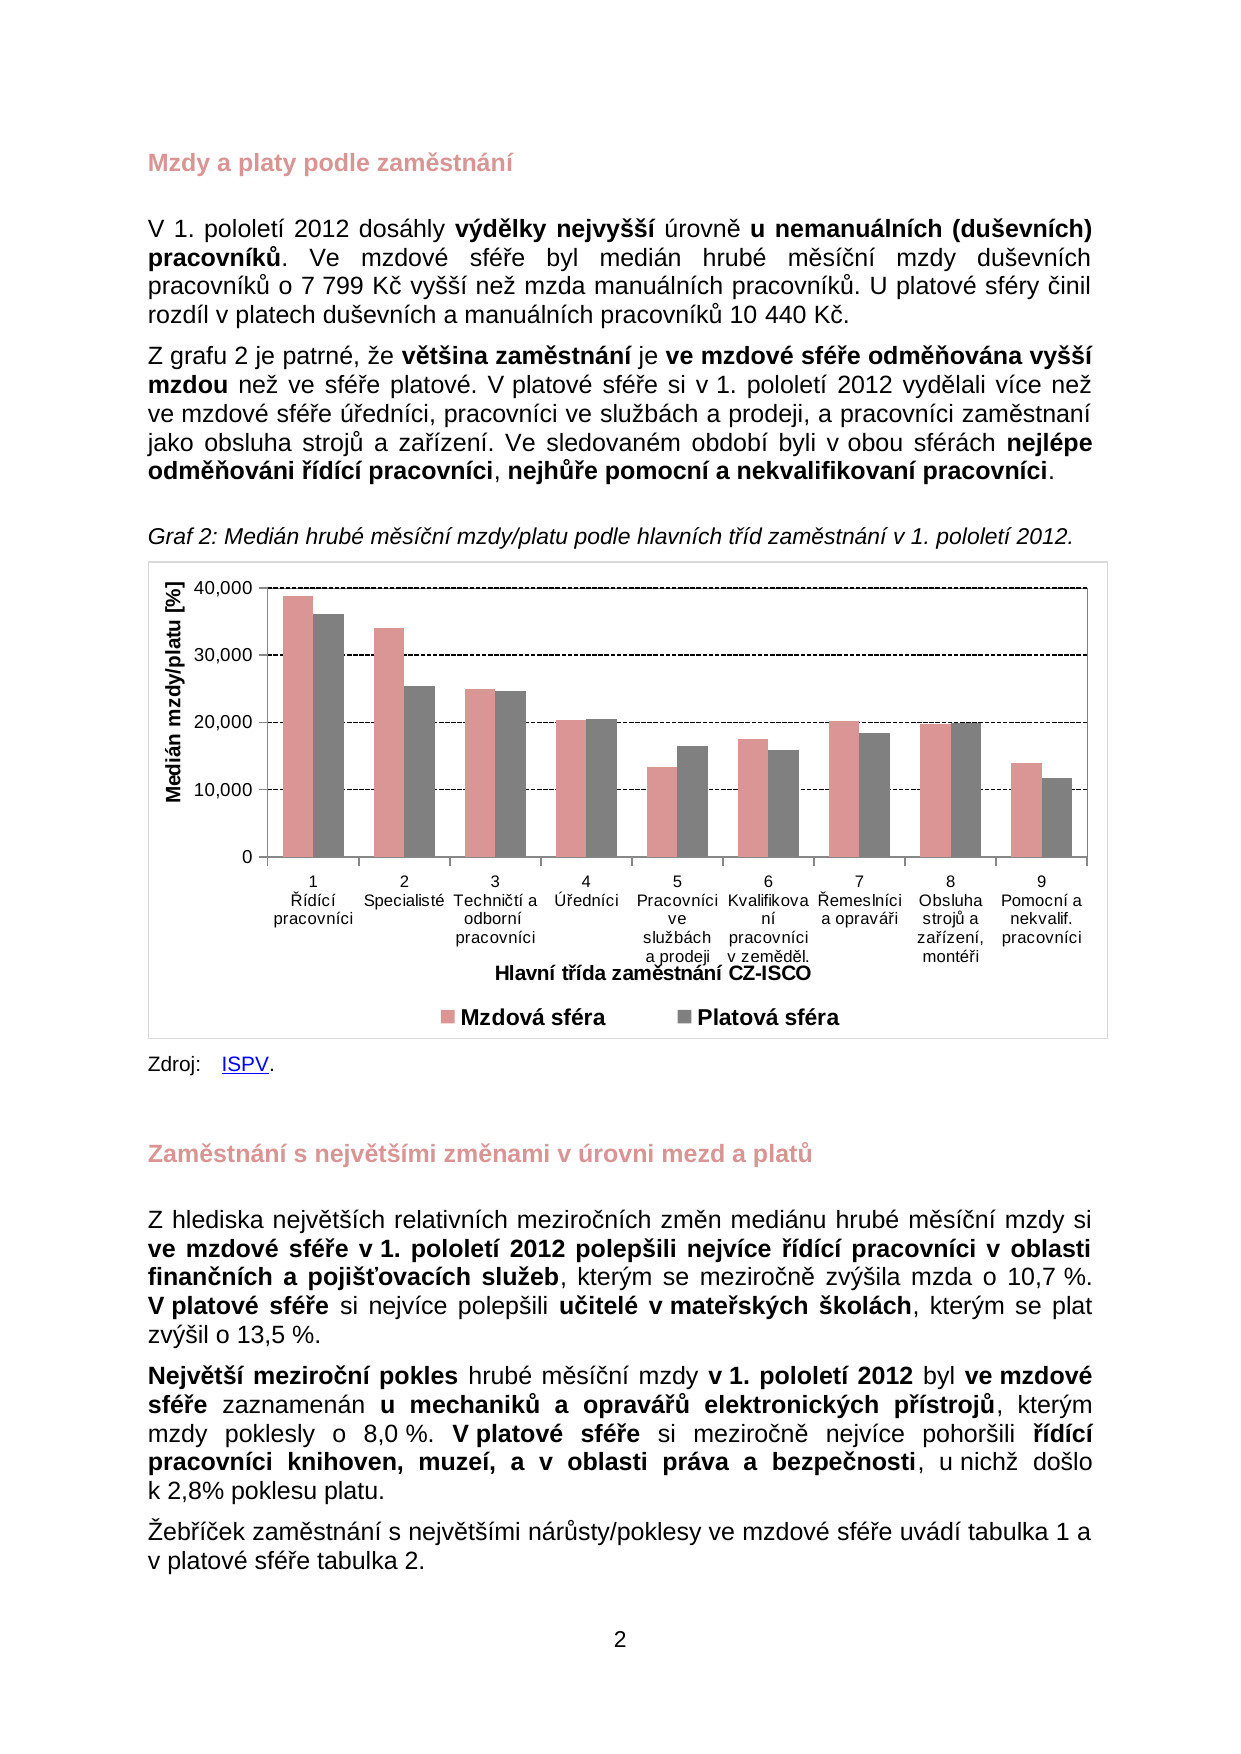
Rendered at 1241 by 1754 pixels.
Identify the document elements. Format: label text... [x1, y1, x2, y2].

text Zdroj: ISPV. [148, 1052, 1093, 1076]
text Největší meziroční pokles hrubé měsíční mzdy v 1. pololetí 2012 byl ve mzdové sféře zaznamenán u mechaniků a opravářů elektronických přístrojů, kterým mzdy poklesly o 8,0 %. V platové sféře si meziročně nejvíce pohoršili řídící pracovníci knihoven, muzeí, a v oblasti práva a bezpečnosti, u nichž došlo k 2,8% poklesu platu. [148, 1361, 1093, 1505]
text Mzdy a platy podle zaměstnání [148, 148, 1093, 176]
text Z grafu 2 je patrné, že většina zaměstnání je ve mzdové sféře odměňována vyšší mzdou než ve sféře platové. V platové sféře si v 1. pololetí 2012 vydělali více než ve mzdové sféře úředníci, pracovníci ve službách a prodeji, a pracovníci zaměstnaní jako obsluha strojů a zařízení. Ve sledovaném období byli v obou sférách nejlépe odměňováni řídící pracovníci, nejhůře pomocní a nekvalifikovaní pracovníci. [148, 341, 1093, 485]
text Žebříček zaměstnání s největšími nárůsty/poklesy ve mzdové sféře uvádí tabulka 1 a v platové sféře tabulka 2. [148, 1517, 1093, 1575]
text Z hlediska největších relativních meziročních změn mediánu hrubé měsíční mzdy si ve mzdové sféře v 1. pololetí 2012 polepšili nejvíce řídící pracovníci v oblasti finančních a pojišťovacích služeb, kterým se meziročně zvýšila mzda o 10,7 %. V platové sféře si nejvíce polepšili učitelé v mateřských školách, kterým se plat zvýšil o 13,5 %. [148, 1205, 1093, 1348]
text Graf 2: Medián hrubé měsíční mzdy/platu podle hlavních tříd zaměstnání v 1. pololetí 2012. [148, 523, 1093, 549]
text V 1. pololetí 2012 dosáhly výdělky nejvyšší úrovně u nemanuálních (duševních) pracovníků. Ve mzdové sféře byl medián hrubé měsíční mzdy duševních pracovníků o 7 799 Kč vyšší než mzda manuálních pracovníků. U platové sféry činil rozdíl v platech duševních a manuálních pracovníků 10 440 Kč. [148, 214, 1093, 329]
text Zaměstnání s největšími změnami v úrovni mezd a platů [148, 1138, 1093, 1167]
